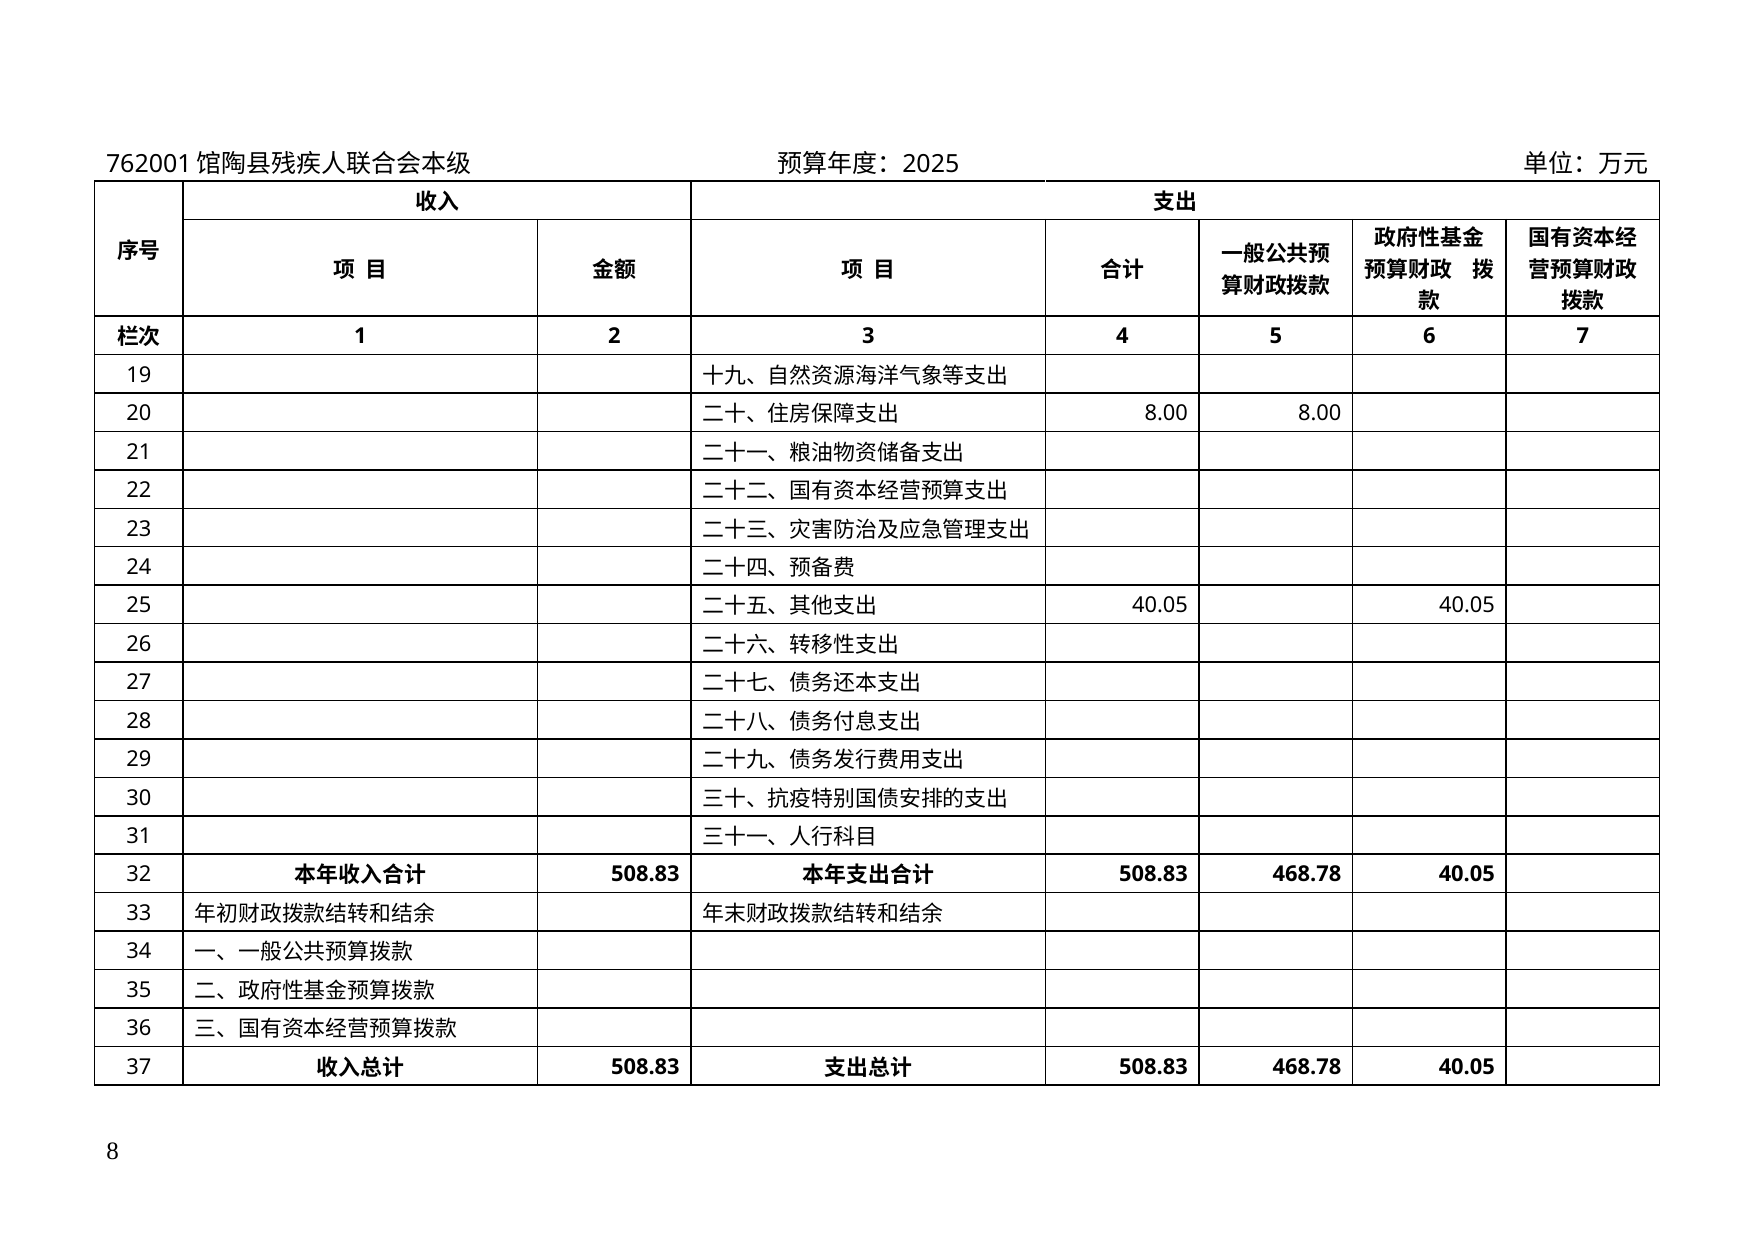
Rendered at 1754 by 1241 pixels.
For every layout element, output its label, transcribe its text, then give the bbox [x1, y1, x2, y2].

table_cell 468.78 [1200, 1047, 1352, 1084]
table_cell 35 [95, 970, 182, 1007]
table_cell [538, 432, 690, 469]
table_cell [538, 471, 690, 507]
table_cell 33 [95, 893, 182, 930]
table_cell 6 [1353, 317, 1505, 354]
table_cell [184, 394, 537, 431]
table_cell [692, 970, 1045, 1007]
table_cell 二十一、粮油物资储备支出 [692, 432, 1045, 469]
table_cell 本年收入合计 [184, 855, 537, 892]
table_cell 项 目 [184, 220, 537, 315]
table_cell 508.83 [1046, 855, 1198, 892]
table_cell [1353, 893, 1505, 930]
table_cell [1353, 817, 1505, 853]
table_cell 二十二、国有资本经营预算支出 [692, 471, 1045, 507]
table_cell 2 [538, 317, 690, 354]
table_cell 政府性基金预算财政 拨款 [1353, 220, 1505, 315]
table_cell [1200, 471, 1352, 507]
table_cell [538, 893, 690, 930]
table_cell 二十八、债务付息支出 [692, 701, 1045, 738]
table_cell 序号 [95, 182, 182, 315]
table_cell [1507, 893, 1659, 930]
table_cell [1200, 970, 1352, 1007]
table_cell [538, 701, 690, 738]
table_cell 二十七、债务还本支出 [692, 663, 1045, 699]
table_cell 19 [95, 355, 182, 392]
table_cell [1507, 855, 1659, 892]
table_cell [1200, 1009, 1352, 1046]
table_cell [1200, 663, 1352, 699]
table_cell 一、一般公共预算拨款 [184, 932, 537, 969]
table_header 单位：万元 [1046, 143, 1659, 180]
table_cell [1200, 932, 1352, 969]
table_cell [1046, 1009, 1198, 1046]
table_cell 21 [95, 432, 182, 469]
table_cell [1046, 624, 1198, 661]
table_cell 本年支出合计 [692, 855, 1045, 892]
table_cell [1353, 663, 1505, 699]
table_cell [1507, 509, 1659, 546]
table_cell [1046, 509, 1198, 546]
table_cell 二十九、债务发行费用支出 [692, 740, 1045, 776]
table_cell 三十一、人行科目 [692, 817, 1045, 853]
table_cell [538, 547, 690, 584]
table_cell 金额 [538, 220, 690, 315]
table_cell 22 [95, 471, 182, 507]
table_cell 40.05 [1353, 855, 1505, 892]
table_cell [184, 586, 537, 623]
table_cell [1353, 471, 1505, 507]
table_cell [1200, 740, 1352, 776]
table_cell [1507, 471, 1659, 507]
table_cell [538, 586, 690, 623]
table_cell [184, 432, 537, 469]
table_cell [1046, 355, 1198, 392]
table_cell 508.83 [538, 1047, 690, 1084]
table_cell [184, 471, 537, 507]
table_cell 合计 [1046, 220, 1198, 315]
table_cell [538, 624, 690, 661]
table_cell [184, 663, 537, 699]
table_cell [1046, 778, 1198, 815]
table_cell 年初财政拨款结转和结余 [184, 893, 537, 930]
table_cell [1200, 701, 1352, 738]
table_cell [184, 509, 537, 546]
table_cell [1200, 817, 1352, 853]
table_cell [1507, 817, 1659, 853]
table_cell [538, 663, 690, 699]
table_cell 27 [95, 663, 182, 699]
table_cell [1046, 432, 1198, 469]
table_cell [1507, 432, 1659, 469]
table_cell [1353, 547, 1505, 584]
table_cell [1507, 1047, 1659, 1084]
table_cell [1046, 471, 1198, 507]
table_cell [538, 740, 690, 776]
table_cell 二十六、转移性支出 [692, 624, 1045, 661]
table_cell [1046, 970, 1198, 1007]
table_cell [1200, 547, 1352, 584]
table_cell [1507, 970, 1659, 1007]
table_cell [538, 394, 690, 431]
table_cell [538, 778, 690, 815]
table_cell 二十、住房保障支出 [692, 394, 1045, 431]
table_cell [184, 355, 537, 392]
table_cell [1507, 701, 1659, 738]
table_cell [538, 817, 690, 853]
table_cell [184, 547, 537, 584]
table_cell [1353, 509, 1505, 546]
table_cell [1507, 1009, 1659, 1046]
table_cell [1046, 817, 1198, 853]
table_cell [1507, 547, 1659, 584]
table_cell [1507, 740, 1659, 776]
table_cell [184, 817, 537, 853]
table_cell [1200, 586, 1352, 623]
table_cell [1200, 624, 1352, 661]
table_cell 23 [95, 509, 182, 546]
table_cell [538, 932, 690, 969]
table_cell [184, 624, 537, 661]
table_cell [538, 1009, 690, 1046]
table_cell 项 目 [692, 220, 1045, 315]
table_cell [1353, 740, 1505, 776]
table_cell 508.83 [1046, 1047, 1198, 1084]
table_cell [1353, 778, 1505, 815]
table_cell 三十、抗疫特别国债安排的支出 [692, 778, 1045, 815]
table_cell [538, 509, 690, 546]
table_cell [1353, 355, 1505, 392]
table_cell 3 [692, 317, 1045, 354]
table_cell 20 [95, 394, 182, 431]
table_cell 36 [95, 1009, 182, 1046]
table_cell 5 [1200, 317, 1352, 354]
table_cell 30 [95, 778, 182, 815]
table_cell [184, 740, 537, 776]
table_cell [184, 778, 537, 815]
table_cell [1046, 893, 1198, 930]
table_cell [1353, 624, 1505, 661]
table_cell 二十三、灾害防治及应急管理支出 [692, 509, 1045, 546]
table_cell [1046, 932, 1198, 969]
table_cell [1200, 355, 1352, 392]
table_cell [184, 701, 537, 738]
table_cell [1353, 432, 1505, 469]
table_cell 三、国有资本经营预算拨款 [184, 1009, 537, 1046]
table_cell [1046, 663, 1198, 699]
table_cell 年末财政拨款结转和结余 [692, 893, 1045, 930]
table_cell [1507, 355, 1659, 392]
table_cell 26 [95, 624, 182, 661]
table_cell 国有资本经营预算财政拨款 [1507, 220, 1659, 315]
table_cell [538, 970, 690, 1007]
table_cell [1353, 394, 1505, 431]
table_cell [1507, 394, 1659, 431]
table_cell [1046, 547, 1198, 584]
table_cell [1046, 701, 1198, 738]
table_cell 40.05 [1353, 586, 1505, 623]
table_header 762001馆陶县残疾人联合会本级 [95, 143, 690, 180]
table_cell 8.00 [1200, 394, 1352, 431]
table_cell [1507, 586, 1659, 623]
table_cell 29 [95, 740, 182, 776]
table_cell 1 [184, 317, 537, 354]
table_cell [1200, 893, 1352, 930]
table_cell [1353, 1009, 1505, 1046]
table_cell [538, 355, 690, 392]
table_cell [692, 1009, 1045, 1046]
table_cell [1200, 778, 1352, 815]
table_cell [1507, 663, 1659, 699]
table_cell [1353, 932, 1505, 969]
table_cell 31 [95, 817, 182, 853]
table_cell 二、政府性基金预算拨款 [184, 970, 537, 1007]
table_cell 收入 [184, 182, 690, 219]
table_cell 收入总计 [184, 1047, 537, 1084]
table_cell 8.00 [1046, 394, 1198, 431]
table_cell 支出总计 [692, 1047, 1045, 1084]
table_cell [1507, 778, 1659, 815]
table_cell [1507, 624, 1659, 661]
table_cell 7 [1507, 317, 1659, 354]
table_cell [1200, 509, 1352, 546]
table_cell [1507, 932, 1659, 969]
table_cell 468.78 [1200, 855, 1352, 892]
table_header 预算年度：2025 [692, 143, 1045, 180]
table_cell [1353, 701, 1505, 738]
table_cell 二十五、其他支出 [692, 586, 1045, 623]
table_cell 37 [95, 1047, 182, 1084]
table_cell 一般公共预算财政拨款 [1200, 220, 1352, 315]
table_cell 40.05 [1353, 1047, 1505, 1084]
table_cell 28 [95, 701, 182, 738]
table_cell [1046, 740, 1198, 776]
table_cell 4 [1046, 317, 1198, 354]
table_cell 24 [95, 547, 182, 584]
table_cell 十九、自然资源海洋气象等支出 [692, 355, 1045, 392]
table_cell [1353, 970, 1505, 1007]
table_cell 34 [95, 932, 182, 969]
table_cell 40.05 [1046, 586, 1198, 623]
table_cell 二十四、预备费 [692, 547, 1045, 584]
table_cell [1200, 432, 1352, 469]
table_cell 支出 [692, 182, 1659, 219]
table_cell 32 [95, 855, 182, 892]
table_cell 25 [95, 586, 182, 623]
table_cell 栏次 [95, 317, 182, 354]
table_cell [692, 932, 1045, 969]
table_cell 508.83 [538, 855, 690, 892]
